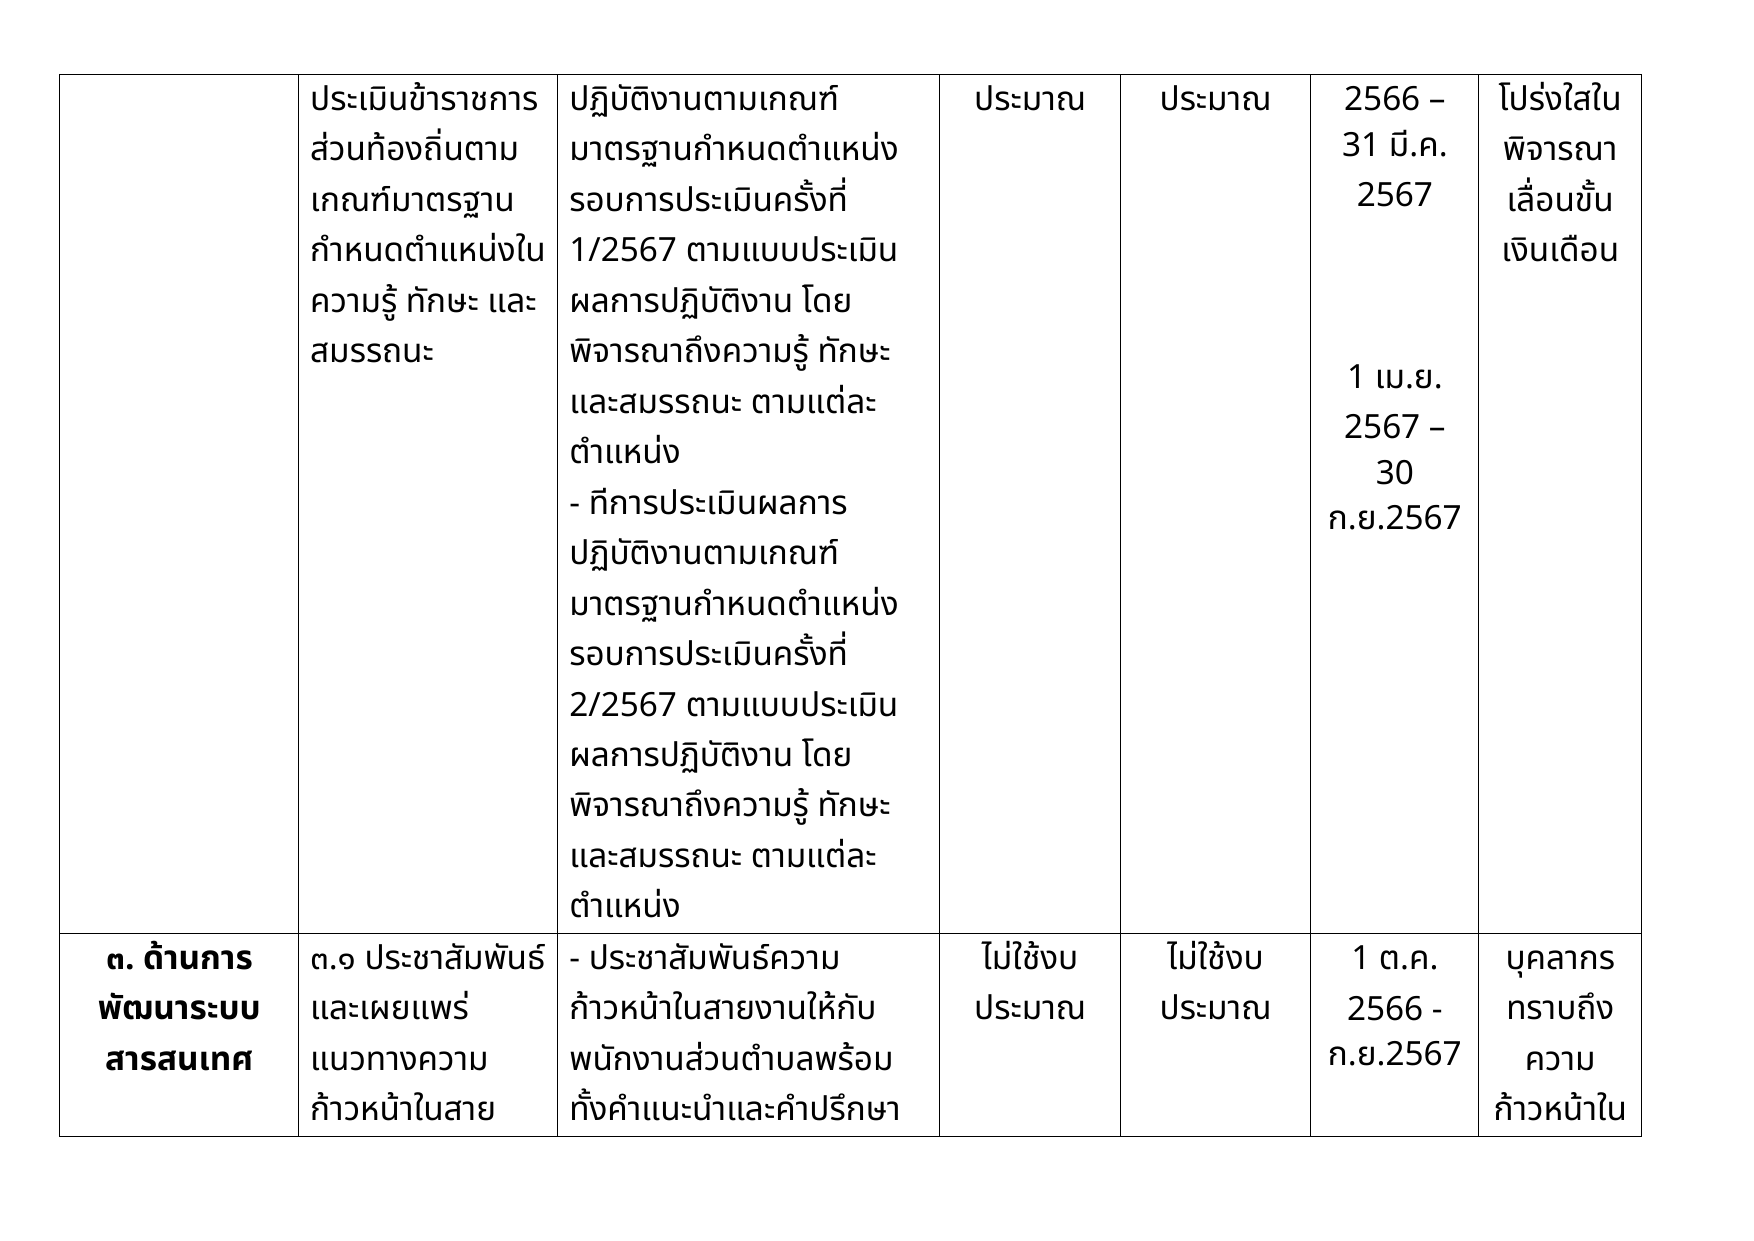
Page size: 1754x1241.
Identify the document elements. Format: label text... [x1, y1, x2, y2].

table_cell ไม่ใช้งบประมาณ [940, 934, 1120, 1136]
table_cell ไม่ใช้งบประมาณ [1121, 75, 1310, 933]
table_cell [299, 934, 557, 1136]
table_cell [1311, 934, 1478, 1136]
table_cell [1311, 75, 1478, 933]
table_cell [1479, 934, 1641, 1136]
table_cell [299, 75, 557, 933]
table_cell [60, 934, 298, 1136]
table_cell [1479, 75, 1641, 933]
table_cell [558, 934, 939, 1136]
table_cell [60, 75, 298, 933]
table_cell ไม่ใช้งบประมาณ [940, 75, 1120, 933]
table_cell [558, 75, 939, 933]
table_cell ไม่ใช้งบประมาณ [1121, 934, 1310, 1136]
